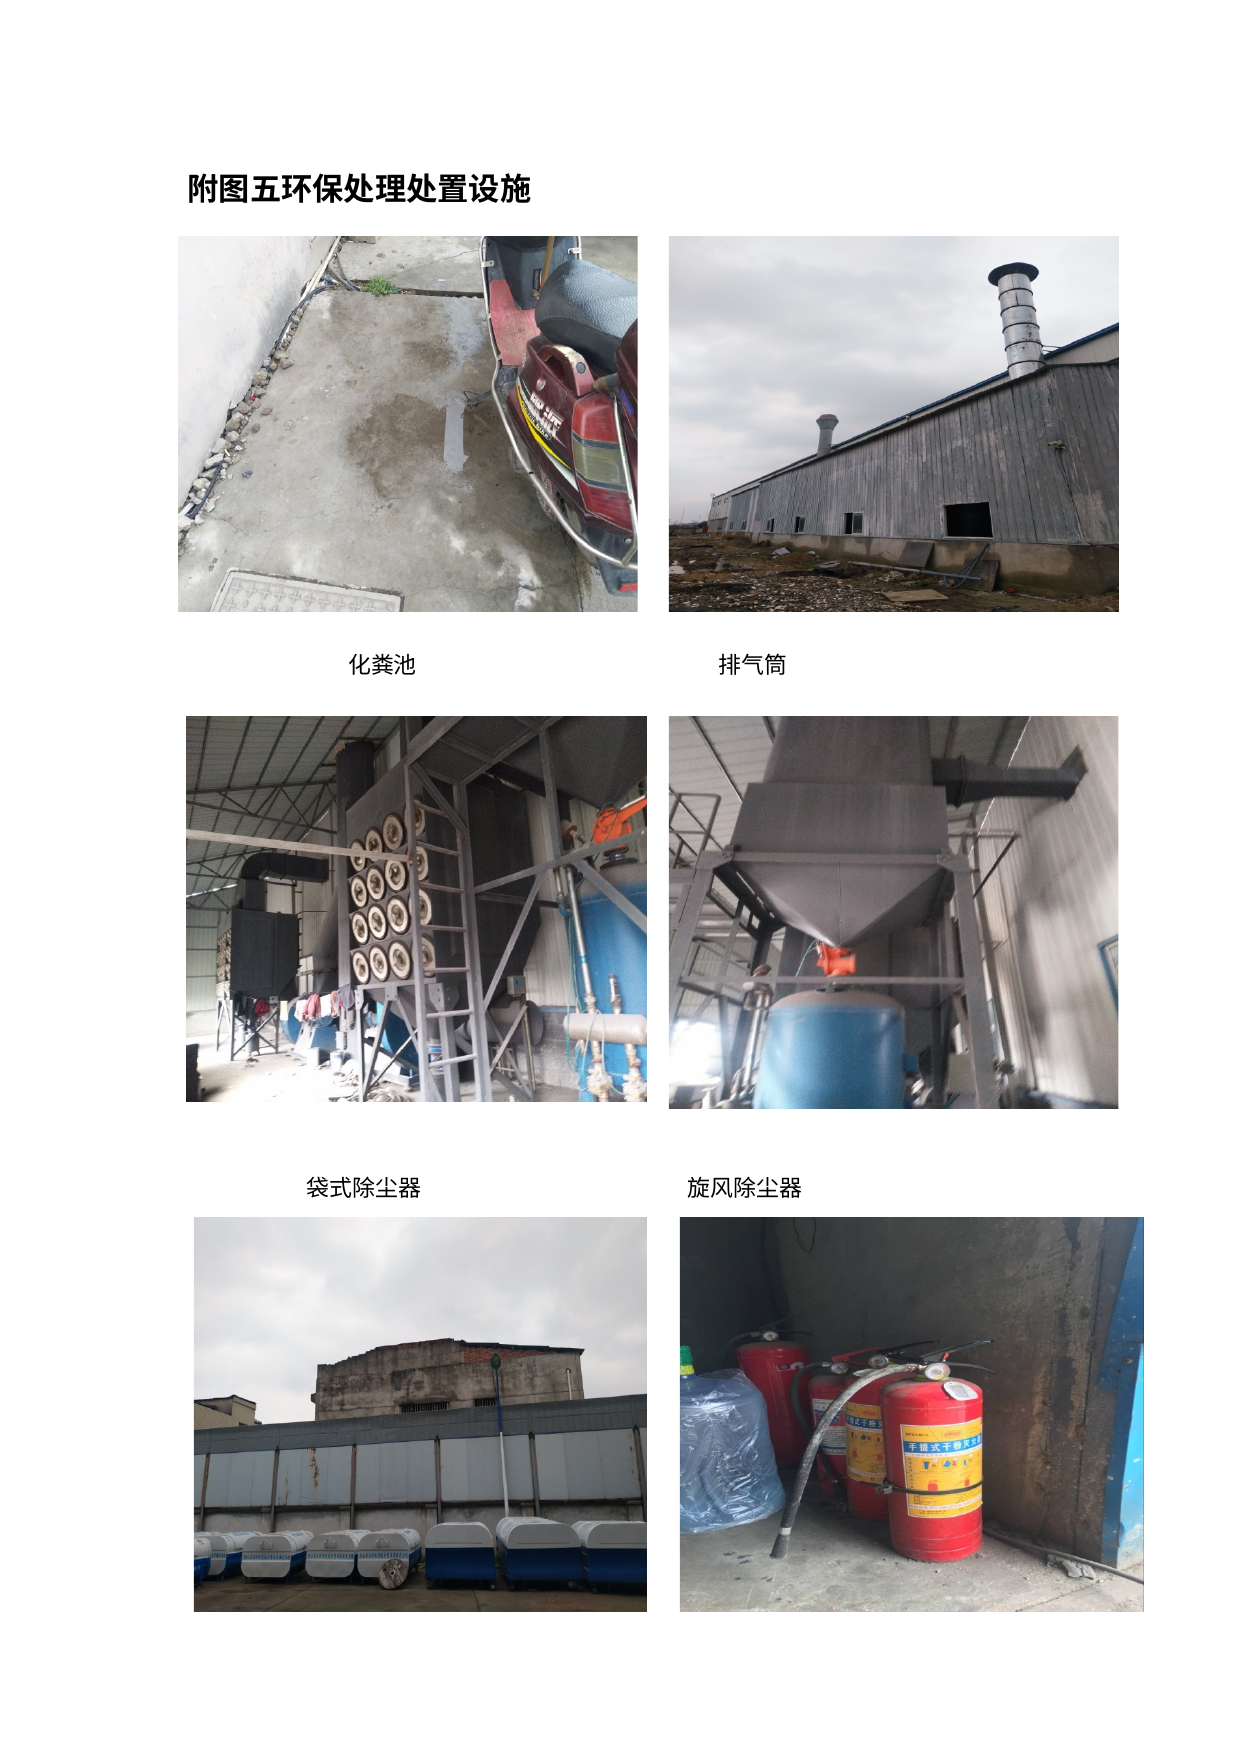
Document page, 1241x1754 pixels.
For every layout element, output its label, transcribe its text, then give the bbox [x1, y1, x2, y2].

text 附图五环保处理处置设施 [187, 164, 1053, 210]
picture [178, 236, 638, 612]
text 袋式除尘器 旋风除尘器 [187, 1170, 1053, 1203]
picture [668, 236, 1119, 612]
picture [193, 1217, 647, 1612]
picture [679, 1217, 1144, 1612]
picture [668, 716, 1119, 1109]
picture [186, 716, 647, 1102]
text 化粪池 排气筒 [187, 647, 1053, 680]
